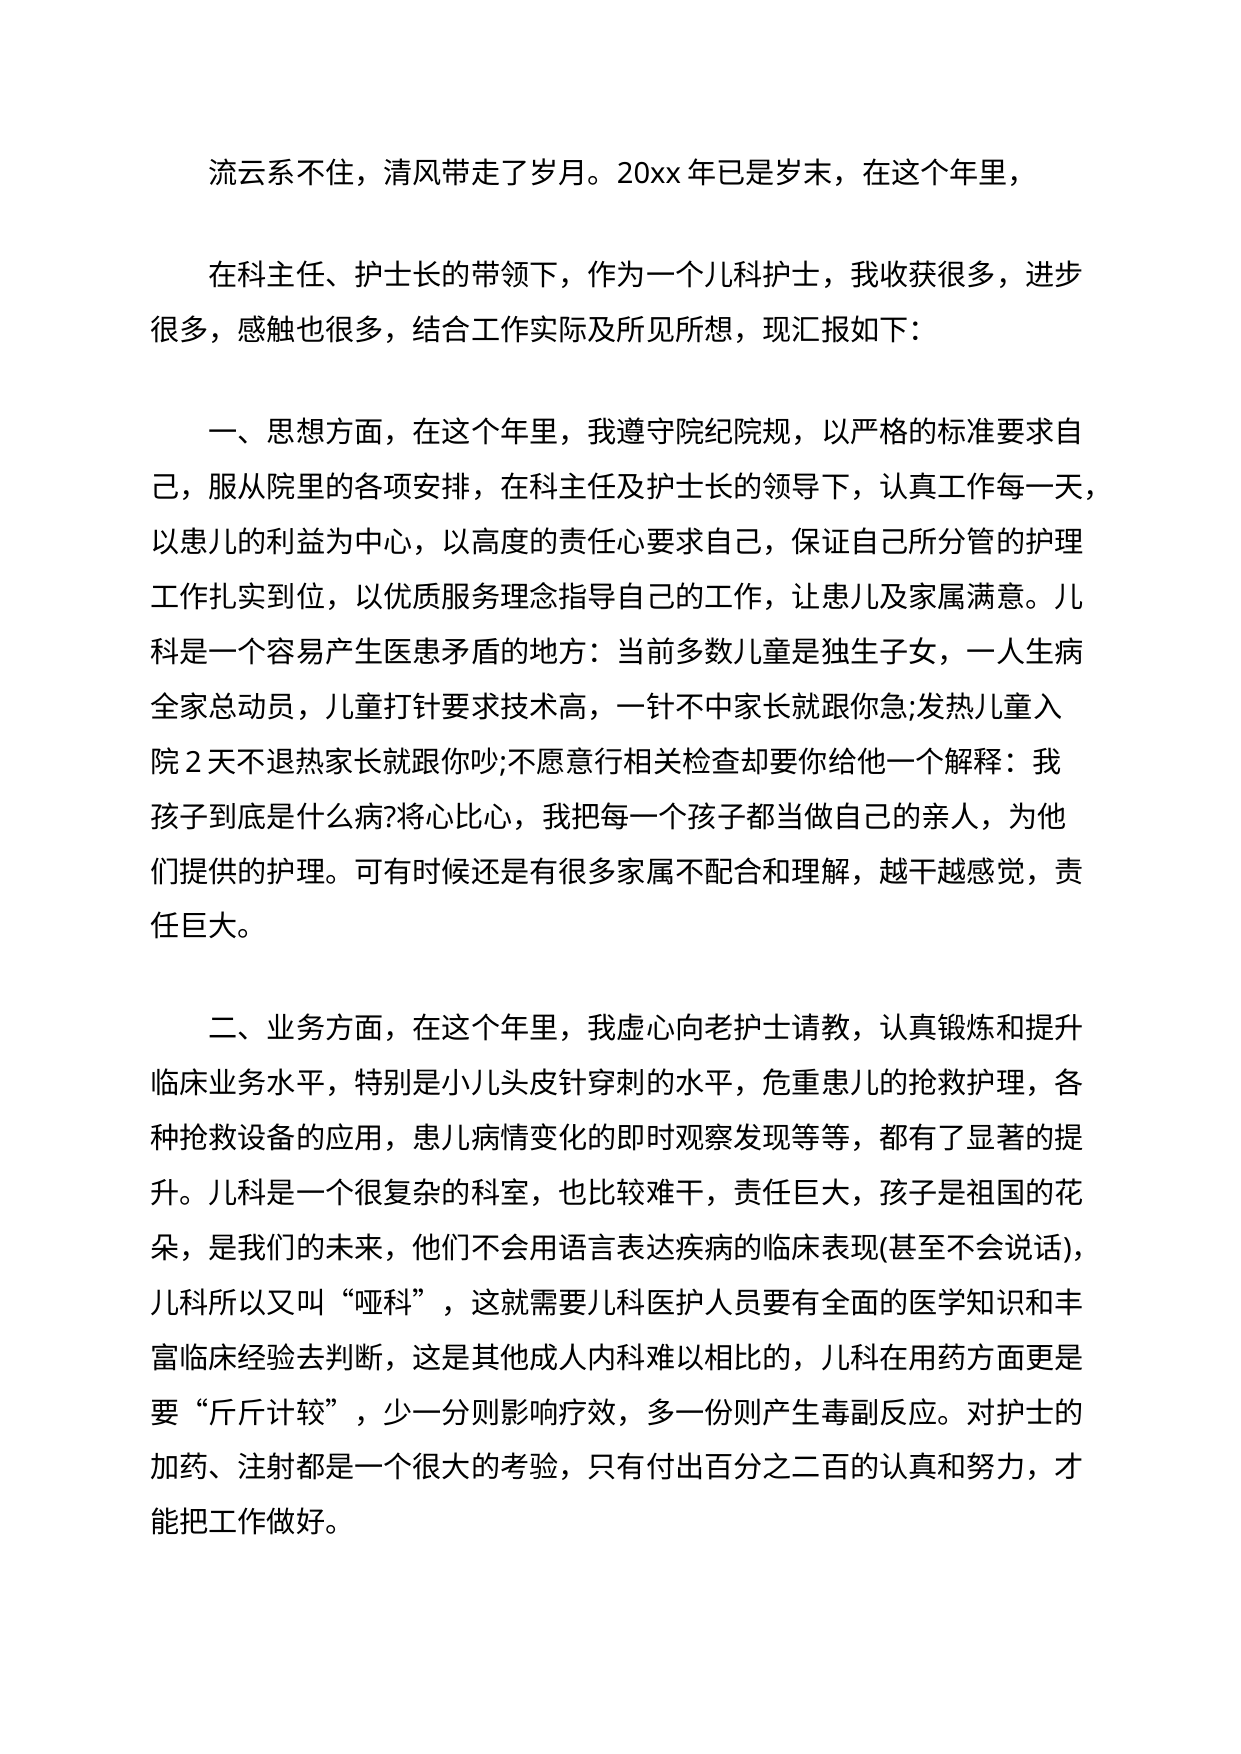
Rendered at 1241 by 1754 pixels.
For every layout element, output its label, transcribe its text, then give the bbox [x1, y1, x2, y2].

text 一、思想方面，在这个年里，我遵守院纪院规，以严格的标准要求自己，服从院里的各项安排，在科主任及护士长的领导下，认真工作每一天，以患儿的利益为中心，以高度的责任心要求自己，保证自己所分管的护理工作扎实到位，以优质服务理念指导自己的工作，让患儿及家属满意。儿科是一个容易产生医患矛盾的地方：当前多数儿童是独生子女，一人生病全家总动员，儿童打针要求技术高，一针不中家长就跟你急;发热儿童入院2天不退热家长就跟你吵;不愿意行相关检查却要你给他一个解释：我孩子到底是什么病?将心比心，我把每一个孩子都当做自己的亲人，为他们提供的护理。可有时候还是有很多家属不配合和理解，越干越感觉，责任巨大。 [150, 409, 1090, 945]
text 流云系不住，清风带走了岁月。20xx年已是岁末，在这个年里， [150, 150, 1090, 192]
text 二、业务方面，在这个年里，我虚心向老护士请教，认真锻炼和提升临床业务水平，特别是小儿头皮针穿刺的水平，危重患儿的抢救护理，各种抢救设备的应用，患儿病情变化的即时观察发现等等，都有了显著的提升。儿科是一个很复杂的科室，也比较难干，责任巨大，孩子是祖国的花朵，是我们的未来，他们不会用语言表达疾病的临床表现(甚至不会说话)，儿科所以又叫“哑科”，这就需要儿科医护人员要有全面的医学知识和丰富临床经验去判断，这是其他成人内科难以相比的，儿科在用药方面更是要“斤斤计较”，少一分则影响疗效，多一份则产生毒副反应。对护士的加药、注射都是一个很大的考验，只有付出百分之二百的认真和努力，才能把工作做好。 [150, 1005, 1090, 1541]
text 在科主任、护士长的带领下，作为一个儿科护士，我收获很多，进步很多，感触也很多，结合工作实际及所见所想，现汇报如下： [150, 252, 1090, 349]
